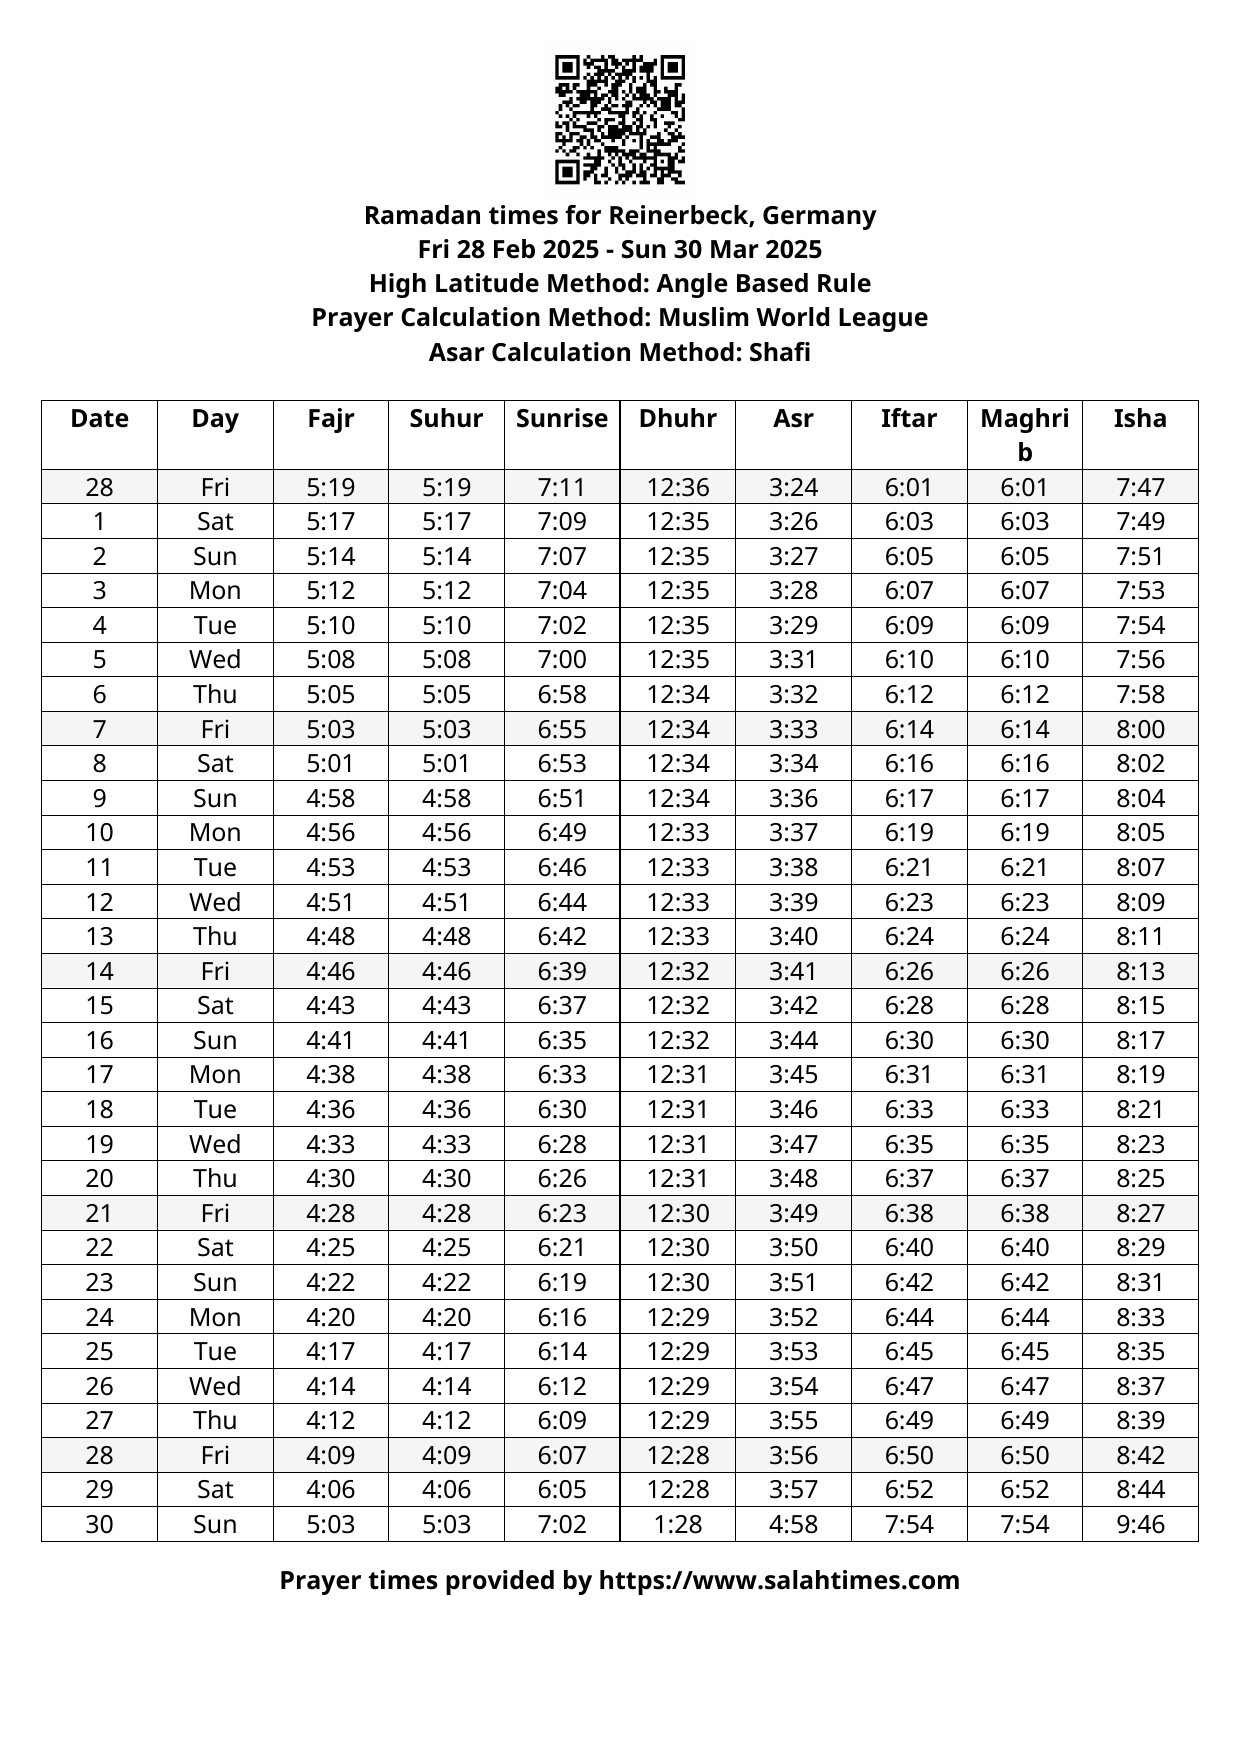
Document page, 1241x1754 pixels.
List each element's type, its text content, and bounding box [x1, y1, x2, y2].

table_cell 8:44 [1083, 1473, 1198, 1506]
table_cell Thu [158, 677, 273, 711]
table_cell 12:35 [621, 608, 735, 642]
table_cell 6:16 [968, 746, 1082, 780]
table_cell 12:35 [621, 504, 735, 538]
table_cell 13 [42, 919, 157, 953]
table_cell 12:29 [621, 1334, 735, 1368]
table_cell 6:03 [852, 504, 967, 538]
table_cell 8:29 [1083, 1231, 1198, 1264]
table_cell 5:01 [274, 746, 388, 780]
table_cell 6:07 [505, 1438, 619, 1472]
table_cell 4:14 [389, 1369, 504, 1402]
table_cell 4:25 [389, 1231, 504, 1264]
table_cell 3:36 [736, 781, 851, 814]
table_cell 5:08 [274, 643, 388, 676]
table_cell 4:14 [274, 1369, 388, 1402]
table_cell 8:23 [1083, 1127, 1198, 1160]
table_cell Sun [158, 1507, 273, 1541]
table_cell 6:16 [852, 746, 967, 780]
table_cell Sat [158, 504, 273, 538]
table_cell 4:53 [389, 850, 504, 884]
table_header Sunrise [505, 401, 619, 469]
table_cell 6:14 [968, 712, 1082, 745]
table_header Day [158, 401, 273, 469]
table_cell 7 [42, 712, 157, 745]
table_cell Fri [158, 954, 273, 987]
table_cell 7:53 [1083, 574, 1198, 607]
table_header Suhur [389, 401, 504, 469]
table_cell 8:02 [1083, 746, 1198, 780]
table_cell Sat [158, 989, 273, 1022]
text Fri 28 Feb 2025 - Sun 30 Mar 2025 [42, 232, 1198, 266]
table_cell 6:17 [968, 781, 1082, 814]
table_cell 3 [42, 574, 157, 607]
table_cell 6:33 [505, 1058, 619, 1091]
table_cell 5:05 [389, 677, 504, 711]
table_cell 5:19 [389, 470, 504, 503]
text Asar Calculation Method: Shafi [42, 334, 1198, 368]
table_cell 6:16 [505, 1300, 619, 1333]
table_cell 6:51 [505, 781, 619, 814]
table_cell 6:12 [505, 1369, 619, 1402]
table_cell 8:42 [1083, 1438, 1198, 1472]
table_cell 20 [42, 1161, 157, 1195]
table_cell 6:26 [505, 1161, 619, 1195]
table_cell 4:58 [736, 1507, 851, 1541]
table_cell 8:04 [1083, 781, 1198, 814]
table_cell 4:43 [389, 989, 504, 1022]
table_cell 7:51 [1083, 539, 1198, 572]
table_cell 6:47 [852, 1369, 967, 1402]
table_cell 3:46 [736, 1092, 851, 1126]
table_cell 5:19 [274, 470, 388, 503]
table_cell 8:05 [1083, 816, 1198, 849]
table_cell 12:36 [621, 470, 735, 503]
table_cell 6:30 [968, 1023, 1082, 1057]
table_cell 7:00 [505, 643, 619, 676]
table_cell 3:42 [736, 989, 851, 1022]
table_cell Fri [158, 470, 273, 503]
table_cell 1 [42, 504, 157, 538]
table_cell 5:03 [274, 712, 388, 745]
table_cell 6:10 [852, 643, 967, 676]
table_cell 9 [42, 781, 157, 814]
table_cell 12 [42, 885, 157, 918]
table_cell 5 [42, 643, 157, 676]
table_cell 4:12 [389, 1404, 504, 1437]
table_cell 12:34 [621, 781, 735, 814]
table_cell 4:48 [274, 919, 388, 953]
table_header Asr [736, 401, 851, 469]
table_cell 8:37 [1083, 1369, 1198, 1402]
table_cell 4 [42, 608, 157, 642]
table_cell 5:17 [389, 504, 504, 538]
table_cell 4:33 [389, 1127, 504, 1160]
table_cell 6:28 [505, 1127, 619, 1160]
table_cell 5:05 [274, 677, 388, 711]
table_cell 4:36 [389, 1092, 504, 1126]
table_cell 28 [42, 470, 157, 503]
table_cell 12:35 [621, 574, 735, 607]
table_cell 12:32 [621, 954, 735, 987]
table_cell 5:17 [274, 504, 388, 538]
table_cell 6:28 [852, 989, 967, 1022]
table_cell 3:40 [736, 919, 851, 953]
table_cell Tue [158, 1334, 273, 1368]
table_cell Mon [158, 1058, 273, 1091]
table_cell 6:44 [968, 1300, 1082, 1333]
table_cell 25 [42, 1334, 157, 1368]
table_header Maghrib [968, 401, 1082, 469]
table_cell 8:33 [1083, 1300, 1198, 1333]
table_cell 6:49 [505, 816, 619, 849]
table_cell Wed [158, 885, 273, 918]
table_cell 6:33 [968, 1092, 1082, 1126]
table_cell Tue [158, 1092, 273, 1126]
table_cell 12:32 [621, 1023, 735, 1057]
table_cell 4:46 [274, 954, 388, 987]
table_cell 7:54 [852, 1507, 967, 1541]
table_cell 3:37 [736, 816, 851, 849]
table_cell 6:33 [852, 1092, 967, 1126]
table_header Date [42, 401, 157, 469]
table_cell 6:14 [852, 712, 967, 745]
table_cell 6:53 [505, 746, 619, 780]
table_cell 3:28 [736, 574, 851, 607]
table_cell 8:00 [1083, 712, 1198, 745]
table_cell 5:01 [389, 746, 504, 780]
table_cell 12:33 [621, 816, 735, 849]
table_cell 5:10 [389, 608, 504, 642]
table_cell Wed [158, 1127, 273, 1160]
table_cell 5:14 [389, 539, 504, 572]
table_cell 3:53 [736, 1334, 851, 1368]
table_cell 8:09 [1083, 885, 1198, 918]
table_cell 21 [42, 1196, 157, 1229]
table_cell 6:01 [852, 470, 967, 503]
table_cell 8:25 [1083, 1161, 1198, 1195]
table_cell 8:15 [1083, 989, 1198, 1022]
table_cell 3:48 [736, 1161, 851, 1195]
table_cell 6:40 [968, 1231, 1082, 1264]
table_cell 4:22 [274, 1265, 388, 1299]
table_cell Mon [158, 574, 273, 607]
table_cell 12:30 [621, 1265, 735, 1299]
table_cell 3:49 [736, 1196, 851, 1229]
table_cell 5:14 [274, 539, 388, 572]
table_cell 24 [42, 1300, 157, 1333]
table_cell 7:02 [505, 608, 619, 642]
table_cell 6:10 [968, 643, 1082, 676]
table_cell 4:46 [389, 954, 504, 987]
table_cell 4:56 [389, 816, 504, 849]
table_cell 8:39 [1083, 1404, 1198, 1437]
table_cell 6:12 [968, 677, 1082, 711]
table_cell 30 [42, 1507, 157, 1541]
table_cell 12:34 [621, 677, 735, 711]
table_cell 6:55 [505, 712, 619, 745]
table_cell 26 [42, 1369, 157, 1402]
table_cell 5:03 [389, 1507, 504, 1541]
table_cell 12:29 [621, 1369, 735, 1402]
table_cell 6:14 [505, 1334, 619, 1368]
table_cell 1:28 [621, 1507, 735, 1541]
table_cell 18 [42, 1092, 157, 1126]
table_cell 6:07 [852, 574, 967, 607]
table_cell Sun [158, 1023, 273, 1057]
table_cell 17 [42, 1058, 157, 1091]
table_cell 7:47 [1083, 470, 1198, 503]
table_cell 12:30 [621, 1196, 735, 1229]
table_cell 6:50 [968, 1438, 1082, 1472]
table_cell 6:46 [505, 850, 619, 884]
table_cell 12:31 [621, 1161, 735, 1195]
table_header Iftar [852, 401, 967, 469]
table_cell 8:11 [1083, 919, 1198, 953]
table_cell 6:50 [852, 1438, 967, 1472]
table_cell 8:13 [1083, 954, 1198, 987]
table_cell 2 [42, 539, 157, 572]
table_cell 3:50 [736, 1231, 851, 1264]
table_cell 4:17 [389, 1334, 504, 1368]
table_cell 6:52 [968, 1473, 1082, 1506]
table_cell 12:33 [621, 885, 735, 918]
table_cell 6:45 [968, 1334, 1082, 1368]
table_cell 12:34 [621, 712, 735, 745]
table_cell 12:31 [621, 1092, 735, 1126]
table_cell 6:42 [968, 1265, 1082, 1299]
table_cell 3:24 [736, 470, 851, 503]
table_cell 4:12 [274, 1404, 388, 1437]
table_cell 4:09 [274, 1438, 388, 1472]
table_cell 6:23 [852, 885, 967, 918]
table_cell 6:44 [852, 1300, 967, 1333]
table_cell 8:19 [1083, 1058, 1198, 1091]
table_cell 6:52 [852, 1473, 967, 1506]
table_cell 8:35 [1083, 1334, 1198, 1368]
text High Latitude Method: Angle Based Rule [42, 266, 1198, 300]
table_cell 7:07 [505, 539, 619, 572]
table_cell Tue [158, 850, 273, 884]
table_cell 3:32 [736, 677, 851, 711]
table_cell 3:34 [736, 746, 851, 780]
table_cell 6:05 [852, 539, 967, 572]
table_cell 6:05 [968, 539, 1082, 572]
table_cell 6:28 [968, 989, 1082, 1022]
table_cell Tue [158, 608, 273, 642]
table_cell 3:29 [736, 608, 851, 642]
table_cell 11 [42, 850, 157, 884]
table_cell 22 [42, 1231, 157, 1264]
table_cell 5:08 [389, 643, 504, 676]
table_header Dhuhr [621, 401, 735, 469]
table_cell 6:19 [852, 816, 967, 849]
table_cell 8:21 [1083, 1092, 1198, 1126]
table_cell 7:54 [968, 1507, 1082, 1541]
table_cell 6:01 [968, 470, 1082, 503]
table_cell 12:30 [621, 1231, 735, 1264]
table_cell 5:03 [274, 1507, 388, 1541]
table_cell 4:41 [274, 1023, 388, 1057]
table_cell 3:31 [736, 643, 851, 676]
table_cell Fri [158, 1196, 273, 1229]
table_cell 28 [42, 1438, 157, 1472]
table_cell 15 [42, 989, 157, 1022]
table_cell 3:41 [736, 954, 851, 987]
table_cell 4:58 [274, 781, 388, 814]
table_cell 3:45 [736, 1058, 851, 1091]
table_cell Sun [158, 539, 273, 572]
table_cell 4:43 [274, 989, 388, 1022]
table_cell 3:38 [736, 850, 851, 884]
text Ramadan times for Reinerbeck, Germany [42, 198, 1198, 232]
table_cell 7:02 [505, 1507, 619, 1541]
table_cell 8 [42, 746, 157, 780]
table_cell 6:38 [852, 1196, 967, 1229]
table_cell 6:45 [852, 1334, 967, 1368]
table_cell 3:51 [736, 1265, 851, 1299]
table_cell Thu [158, 1161, 273, 1195]
table_cell 6:12 [852, 677, 967, 711]
table_cell 4:17 [274, 1334, 388, 1368]
table_cell 5:12 [389, 574, 504, 607]
table_cell 19 [42, 1127, 157, 1160]
table_cell 6:24 [852, 919, 967, 953]
table_cell 6:03 [968, 504, 1082, 538]
table_cell 3:55 [736, 1404, 851, 1437]
table_cell Thu [158, 919, 273, 953]
table_cell 4:20 [389, 1300, 504, 1333]
table_cell 4:20 [274, 1300, 388, 1333]
table_cell 12:35 [621, 643, 735, 676]
table_cell 4:06 [274, 1473, 388, 1506]
table_cell 3:44 [736, 1023, 851, 1057]
table_cell 6:35 [505, 1023, 619, 1057]
table_cell 3:47 [736, 1127, 851, 1160]
table_cell 7:04 [505, 574, 619, 607]
table_cell 6:24 [968, 919, 1082, 953]
table_cell 4:51 [389, 885, 504, 918]
table_cell 6:30 [505, 1092, 619, 1126]
table_cell 5:12 [274, 574, 388, 607]
table_cell 5:10 [274, 608, 388, 642]
table_cell 7:09 [505, 504, 619, 538]
table_header Fajr [274, 401, 388, 469]
table_cell Wed [158, 643, 273, 676]
table_cell 23 [42, 1265, 157, 1299]
table_cell 6:05 [505, 1473, 619, 1506]
table_cell 6:38 [968, 1196, 1082, 1229]
table_cell 29 [42, 1473, 157, 1506]
table_cell 4:28 [274, 1196, 388, 1229]
table_cell 12:29 [621, 1300, 735, 1333]
table_cell 6:21 [505, 1231, 619, 1264]
table_cell 4:33 [274, 1127, 388, 1160]
table_cell 7:58 [1083, 677, 1198, 711]
table_cell 7:49 [1083, 504, 1198, 538]
table_cell 4:22 [389, 1265, 504, 1299]
table_cell 8:31 [1083, 1265, 1198, 1299]
table_cell 5:03 [389, 712, 504, 745]
table_cell 7:11 [505, 470, 619, 503]
table_cell Sat [158, 1231, 273, 1264]
table_cell 16 [42, 1023, 157, 1057]
table_cell 3:26 [736, 504, 851, 538]
text Prayer times provided by https://www.salahtimes.com [42, 1563, 1198, 1597]
table_cell 4:36 [274, 1092, 388, 1126]
table_cell 6:35 [852, 1127, 967, 1160]
table_cell Fri [158, 1438, 273, 1472]
table_cell 12:29 [621, 1404, 735, 1437]
table_cell 3:33 [736, 712, 851, 745]
table_cell Sun [158, 781, 273, 814]
table_cell 4:53 [274, 850, 388, 884]
table_header Isha [1083, 401, 1198, 469]
table_cell 6:30 [852, 1023, 967, 1057]
table_cell 6:35 [968, 1127, 1082, 1160]
table_cell 12:33 [621, 919, 735, 953]
table_cell 6 [42, 677, 157, 711]
table_cell 3:56 [736, 1438, 851, 1472]
table_cell 4:38 [389, 1058, 504, 1091]
table_cell 4:56 [274, 816, 388, 849]
table_cell 6:42 [505, 919, 619, 953]
table_cell 12:31 [621, 1058, 735, 1091]
table_cell 3:52 [736, 1300, 851, 1333]
table_cell 4:30 [274, 1161, 388, 1195]
table_cell 3:57 [736, 1473, 851, 1506]
table_cell Sat [158, 1473, 273, 1506]
table_cell 6:26 [968, 954, 1082, 987]
table_cell 9:46 [1083, 1507, 1198, 1541]
table_cell 4:38 [274, 1058, 388, 1091]
table_cell 4:48 [389, 919, 504, 953]
table_cell 6:19 [968, 816, 1082, 849]
table_cell 8:27 [1083, 1196, 1198, 1229]
table_cell Mon [158, 1300, 273, 1333]
table_cell 6:17 [852, 781, 967, 814]
table_cell 12:33 [621, 850, 735, 884]
table_cell 6:07 [968, 574, 1082, 607]
table_cell 12:32 [621, 989, 735, 1022]
table_cell 6:37 [505, 989, 619, 1022]
table_cell 6:19 [505, 1265, 619, 1299]
table_cell 4:09 [389, 1438, 504, 1472]
table_cell 6:40 [852, 1231, 967, 1264]
table_cell 8:17 [1083, 1023, 1198, 1057]
table_cell 6:42 [852, 1265, 967, 1299]
table_cell 4:06 [389, 1473, 504, 1506]
table_cell 12:31 [621, 1127, 735, 1160]
table_cell 6:09 [505, 1404, 619, 1437]
table_cell 3:54 [736, 1369, 851, 1402]
table_cell 3:27 [736, 539, 851, 572]
table_cell 7:56 [1083, 643, 1198, 676]
table_cell 27 [42, 1404, 157, 1437]
table_cell 4:28 [389, 1196, 504, 1229]
table_cell 6:31 [852, 1058, 967, 1091]
table_cell 12:35 [621, 539, 735, 572]
table_cell 6:21 [968, 850, 1082, 884]
table_cell 6:47 [968, 1369, 1082, 1402]
table_cell 14 [42, 954, 157, 987]
table_cell 10 [42, 816, 157, 849]
table_cell Sat [158, 746, 273, 780]
table_cell Mon [158, 816, 273, 849]
table_cell Wed [158, 1369, 273, 1402]
text Prayer Calculation Method: Muslim World League [42, 300, 1198, 334]
table_cell 6:31 [968, 1058, 1082, 1091]
table_cell 4:30 [389, 1161, 504, 1195]
table_cell 7:54 [1083, 608, 1198, 642]
table_cell 6:09 [968, 608, 1082, 642]
table_cell 6:49 [968, 1404, 1082, 1437]
table_cell 6:21 [852, 850, 967, 884]
table_cell 6:37 [852, 1161, 967, 1195]
picture [542, 41, 699, 198]
table_cell Sun [158, 1265, 273, 1299]
table_cell 6:37 [968, 1161, 1082, 1195]
table_cell 6:26 [852, 954, 967, 987]
table_cell 6:23 [505, 1196, 619, 1229]
table_cell 12:28 [621, 1438, 735, 1472]
table_cell 6:49 [852, 1404, 967, 1437]
table_cell 6:39 [505, 954, 619, 987]
table_cell 4:58 [389, 781, 504, 814]
table_cell 4:51 [274, 885, 388, 918]
table_cell 4:41 [389, 1023, 504, 1057]
table_cell Thu [158, 1404, 273, 1437]
table_cell 8:07 [1083, 850, 1198, 884]
table_cell 6:44 [505, 885, 619, 918]
table_cell 6:23 [968, 885, 1082, 918]
table_cell 12:28 [621, 1473, 735, 1506]
table_cell 12:34 [621, 746, 735, 780]
table_cell Fri [158, 712, 273, 745]
table_cell 6:09 [852, 608, 967, 642]
table_cell 3:39 [736, 885, 851, 918]
table_cell 4:25 [274, 1231, 388, 1264]
table_cell 6:58 [505, 677, 619, 711]
